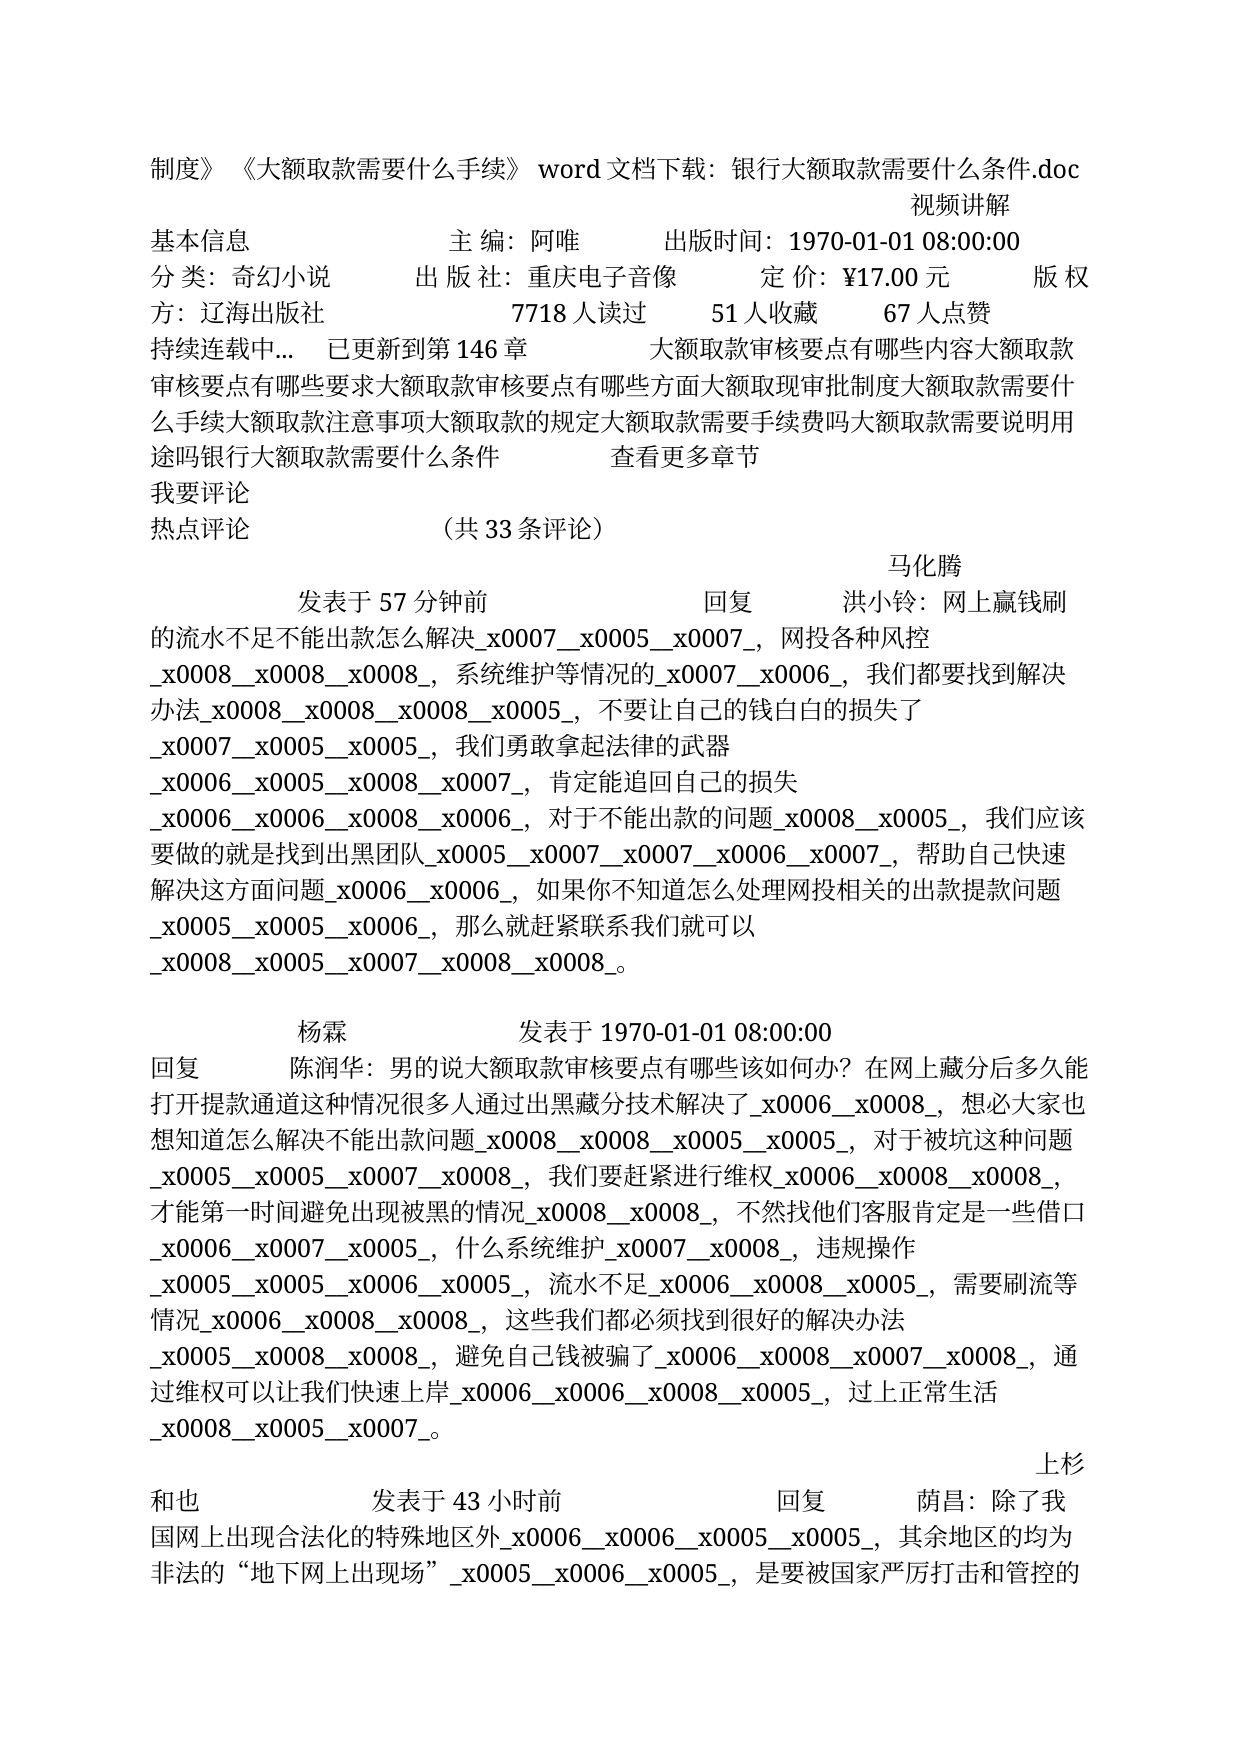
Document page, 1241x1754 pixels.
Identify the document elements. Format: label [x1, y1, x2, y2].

text [150, 150, 1090, 1589]
